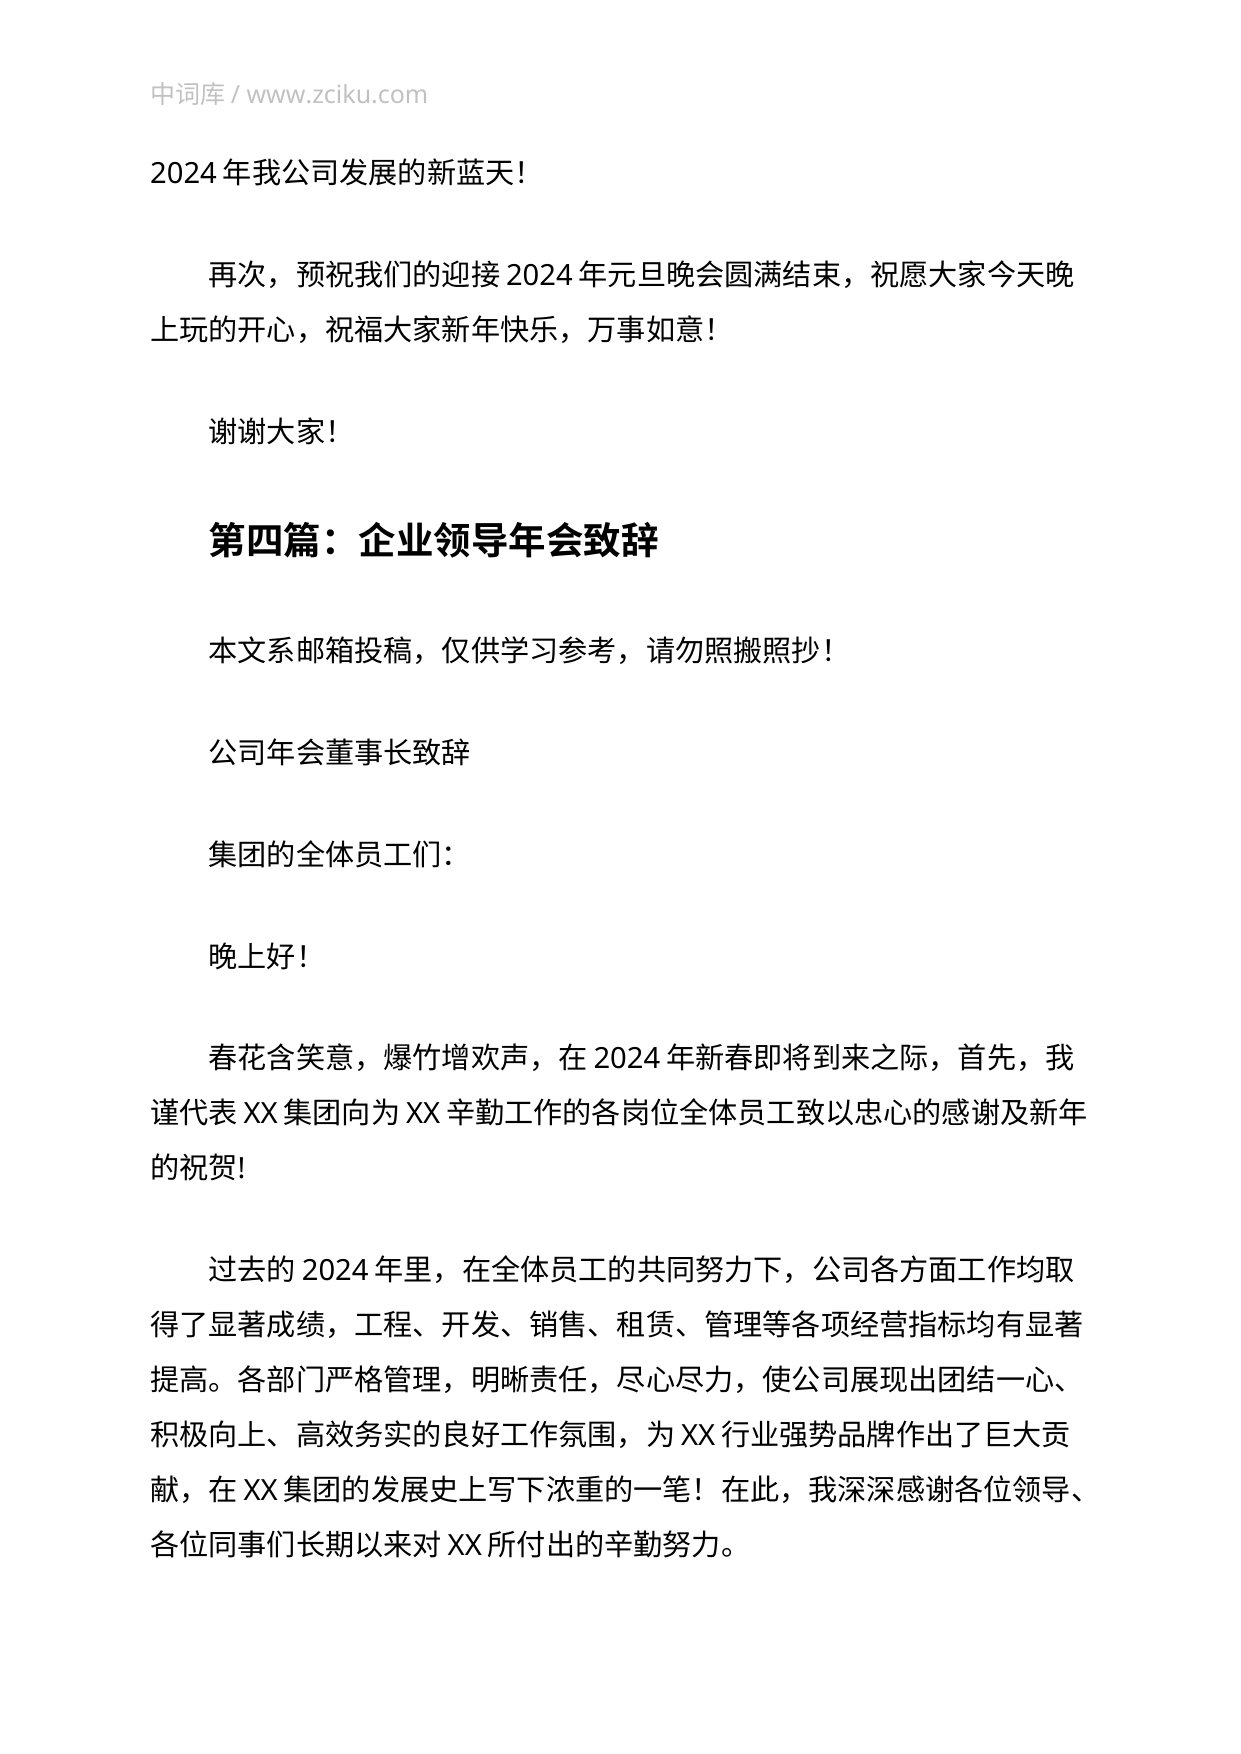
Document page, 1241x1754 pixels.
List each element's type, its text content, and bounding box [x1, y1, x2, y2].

text 过去的2024年里，在全体员工的共同努力下，公司各方面工作均取得了显著成绩，工程、开发、销售、租赁、管理等各项经营指标均有显著提高。各部门严格管理，明晰责任，尽心尽力，使公司展现出团结一心、积极向上、高效务实的良好工作氛围，为XX行业强势品牌作出了巨大贡献，在XX集团的发展史上写下浓重的一笔！在此，我深深感谢各位领导、各位同事们长期以来对XX所付出的辛勤努力。 [150, 1247, 1090, 1564]
text 本文系邮箱投稿，仅供学习参考，请勿照搬照抄！ [150, 628, 1090, 670]
text 晚上好！ [150, 933, 1090, 976]
text 公司年会董事长致辞 [150, 730, 1090, 772]
text 春花含笑意，爆竹增欢声，在2024年新春即将到来之际，首先，我谨代表XX集团向为XX辛勤工作的各岗位全体员工致以忠心的感谢及新年的祝贺! [150, 1035, 1090, 1187]
text 第四篇：企业领导年会致辞 [150, 511, 1090, 565]
text 再次，预祝我们的迎接2024年元旦晚会圆满结束，祝愿大家今天晚上玩的开心，祝福大家新年快乐，万事如意！ [150, 252, 1090, 349]
text 集团的全体员工们： [150, 831, 1090, 874]
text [150, 150, 1090, 192]
text 谢谢大家！ [150, 409, 1090, 451]
